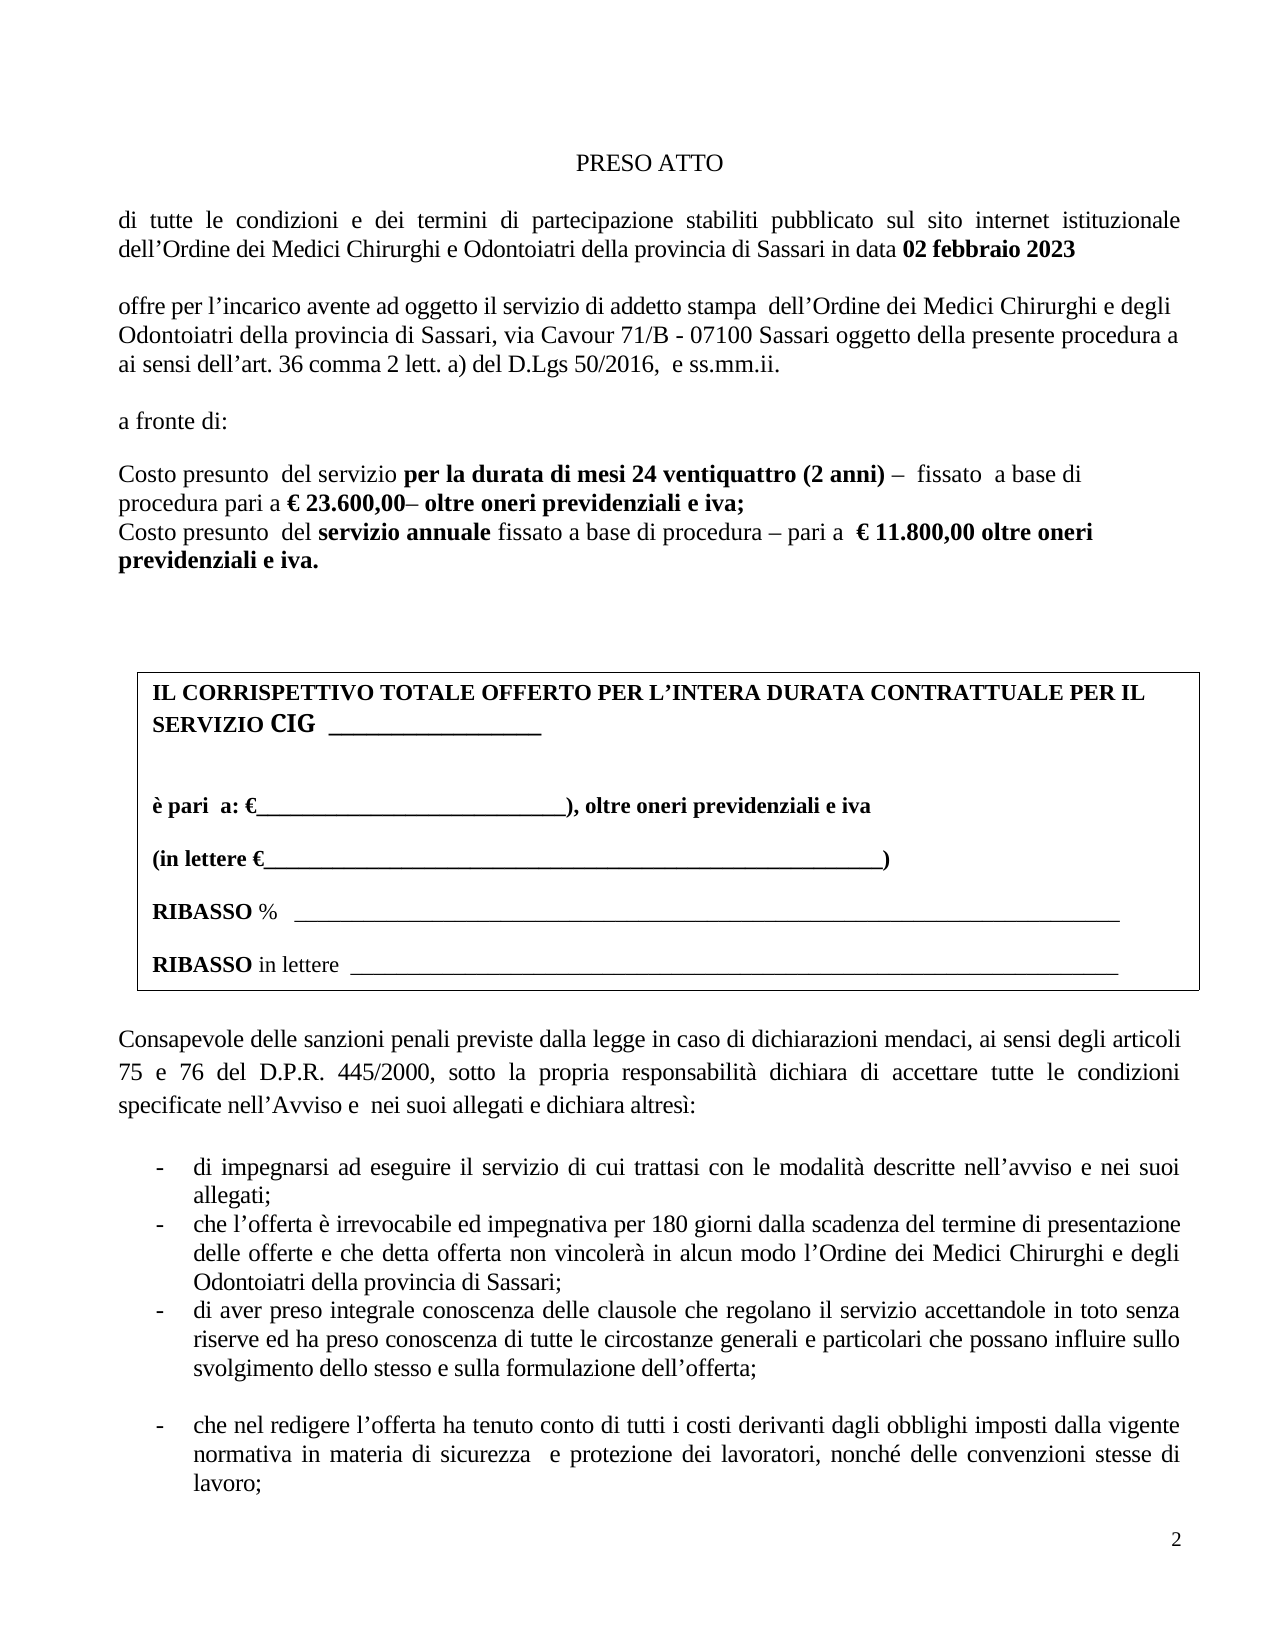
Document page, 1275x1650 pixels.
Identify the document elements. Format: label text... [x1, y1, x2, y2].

list che l’offerta è irrevocabile ed impegnativa per 180 giorni dalla scadenza del termine di presentazione delle offerte e che detta offerta non vincolerà in alcun modo l’Ordine dei Medici Chirurghi e degli Odontoiatri della provincia di Sassari; [156, 1209, 1181, 1295]
text offre per l’incarico avente ad oggetto il servizio di addetto stampa dell’Ordine dei Medici Chirurghi e degli Odontoiatri della provincia di Sassari, via Cavour 71/B - 07100 Sassari oggetto della presente procedura a ai sensi dell’art. 36 comma 2 lett. a) del D.Lgs 50/2016, e ss.mm.ii. [118, 291, 1181, 378]
list che nel redigere l’offerta ha tenuto conto di tutti i costi derivanti dagli obblighi imposti dalla vigente normativa in materia di sicurezza e protezione dei lavoratori, nonché delle convenzioni stesse di lavoro; [156, 1410, 1181, 1497]
list di aver preso integrale conoscenza delle clausole che regolano il servizio accettandole in toto senza riserve ed ha preso conoscenza di tutte le circostanze generali e particolari che possano influire sullo svolgimento dello stesso e sulla formulazione dell’offerta; [156, 1295, 1181, 1382]
text di tutte le condizioni e dei termini di partecipazione stabiliti pubblicato sul sito internet istituzionale dell’Ordine dei Medici Chirurghi e Odontoiatri della provincia di Sassari in data 02 febbraio 2023 [118, 205, 1181, 263]
text Costo presunto del servizio per la durata di mesi 24 ventiquattro (2 anni) – fissato a base di procedura pari a € 23.600,00– oltre oneri previdenziali e iva; [118, 459, 1181, 517]
text a fronte di: [118, 406, 1181, 435]
list di impegnarsi ad eseguire il servizio di cui trattasi con le modalità descritte nell’avviso e nei suoi allegati; [156, 1152, 1181, 1209]
text Costo presunto del servizio annuale fissato a base di procedura – pari a € 11.800,00 oltre oneri previdenziali e iva. [118, 517, 1181, 574]
text PRESO ATTO [118, 148, 1181, 176]
text Consapevole delle sanzioni penali previste dalla legge in caso di dichiarazioni mendaci, ai sensi degli articoli 75 e 76 del D.P.R. 445/2000, sotto la propria responsabilità dichiara di accettare tutte le condizioni specificate nell’Avviso e nei suoi allegati e dichiara altresì: [118, 1024, 1181, 1118]
